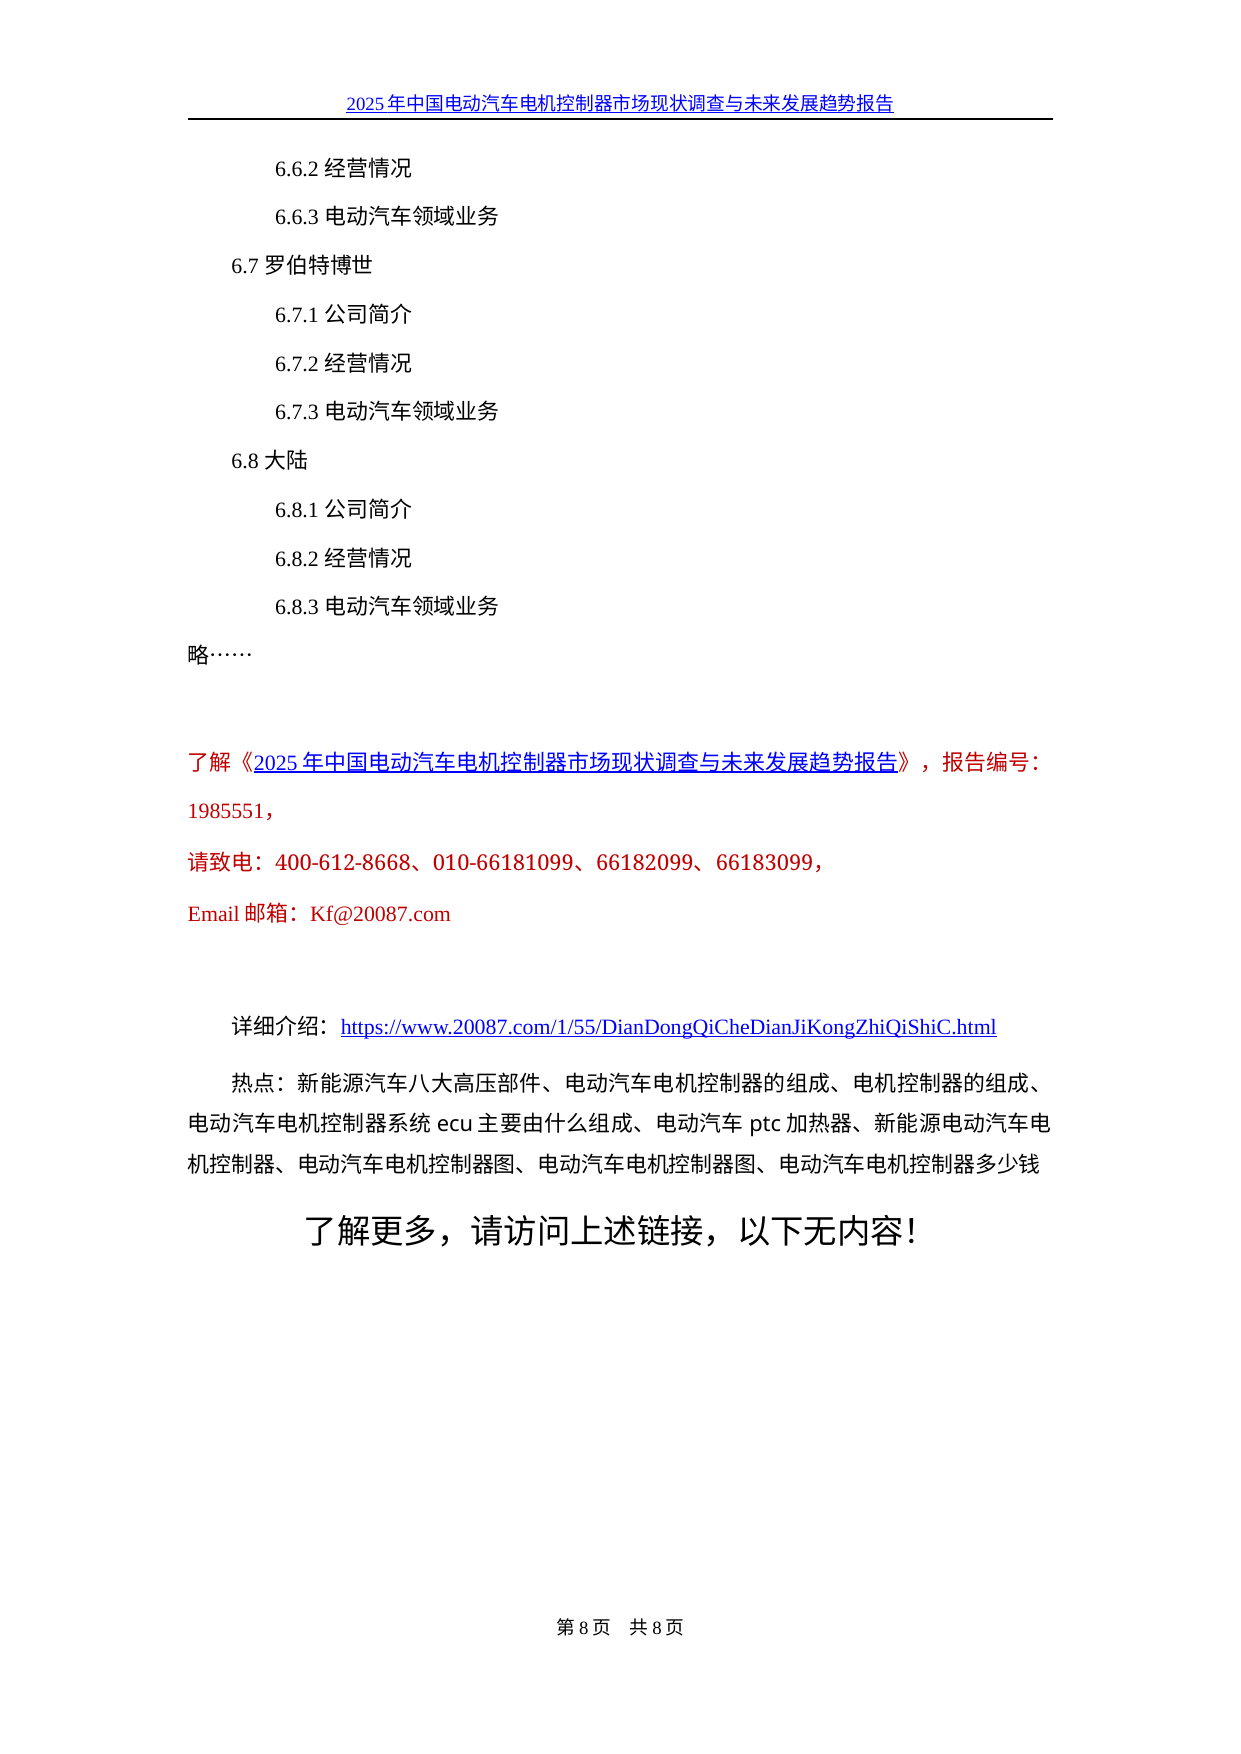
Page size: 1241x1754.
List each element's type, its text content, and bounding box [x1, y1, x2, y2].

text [187, 150, 1053, 670]
text Email邮箱：Kf@20087.com [187, 896, 1053, 928]
text 请致电：400-612-8668、010-66181099、66182099、66183099， [187, 844, 1053, 877]
text 了解《2025年中国电动汽车电机控制器市场现状调查与未来发展趋势报告》，报告编号：1985551， [187, 744, 1053, 825]
text 详细介绍：https://www.20087.com/1/55/DianDongQiCheDianJiKongZhiQiShiC.html [187, 1009, 1053, 1041]
text 热点：新能源汽车八大高压部件、电动汽车电机控制器的组成、电机控制器的组成、电动汽车电机控制器系统ecu主要由什么组成、电动汽车ptc加热器、新能源电动汽车电机控制器、电动汽车电机控制器图、电动汽车电机控制器图、电动汽车电机控制器多少钱 [187, 1066, 1053, 1179]
title 了解更多，请访问上述链接，以下无内容！ [187, 1197, 1053, 1262]
